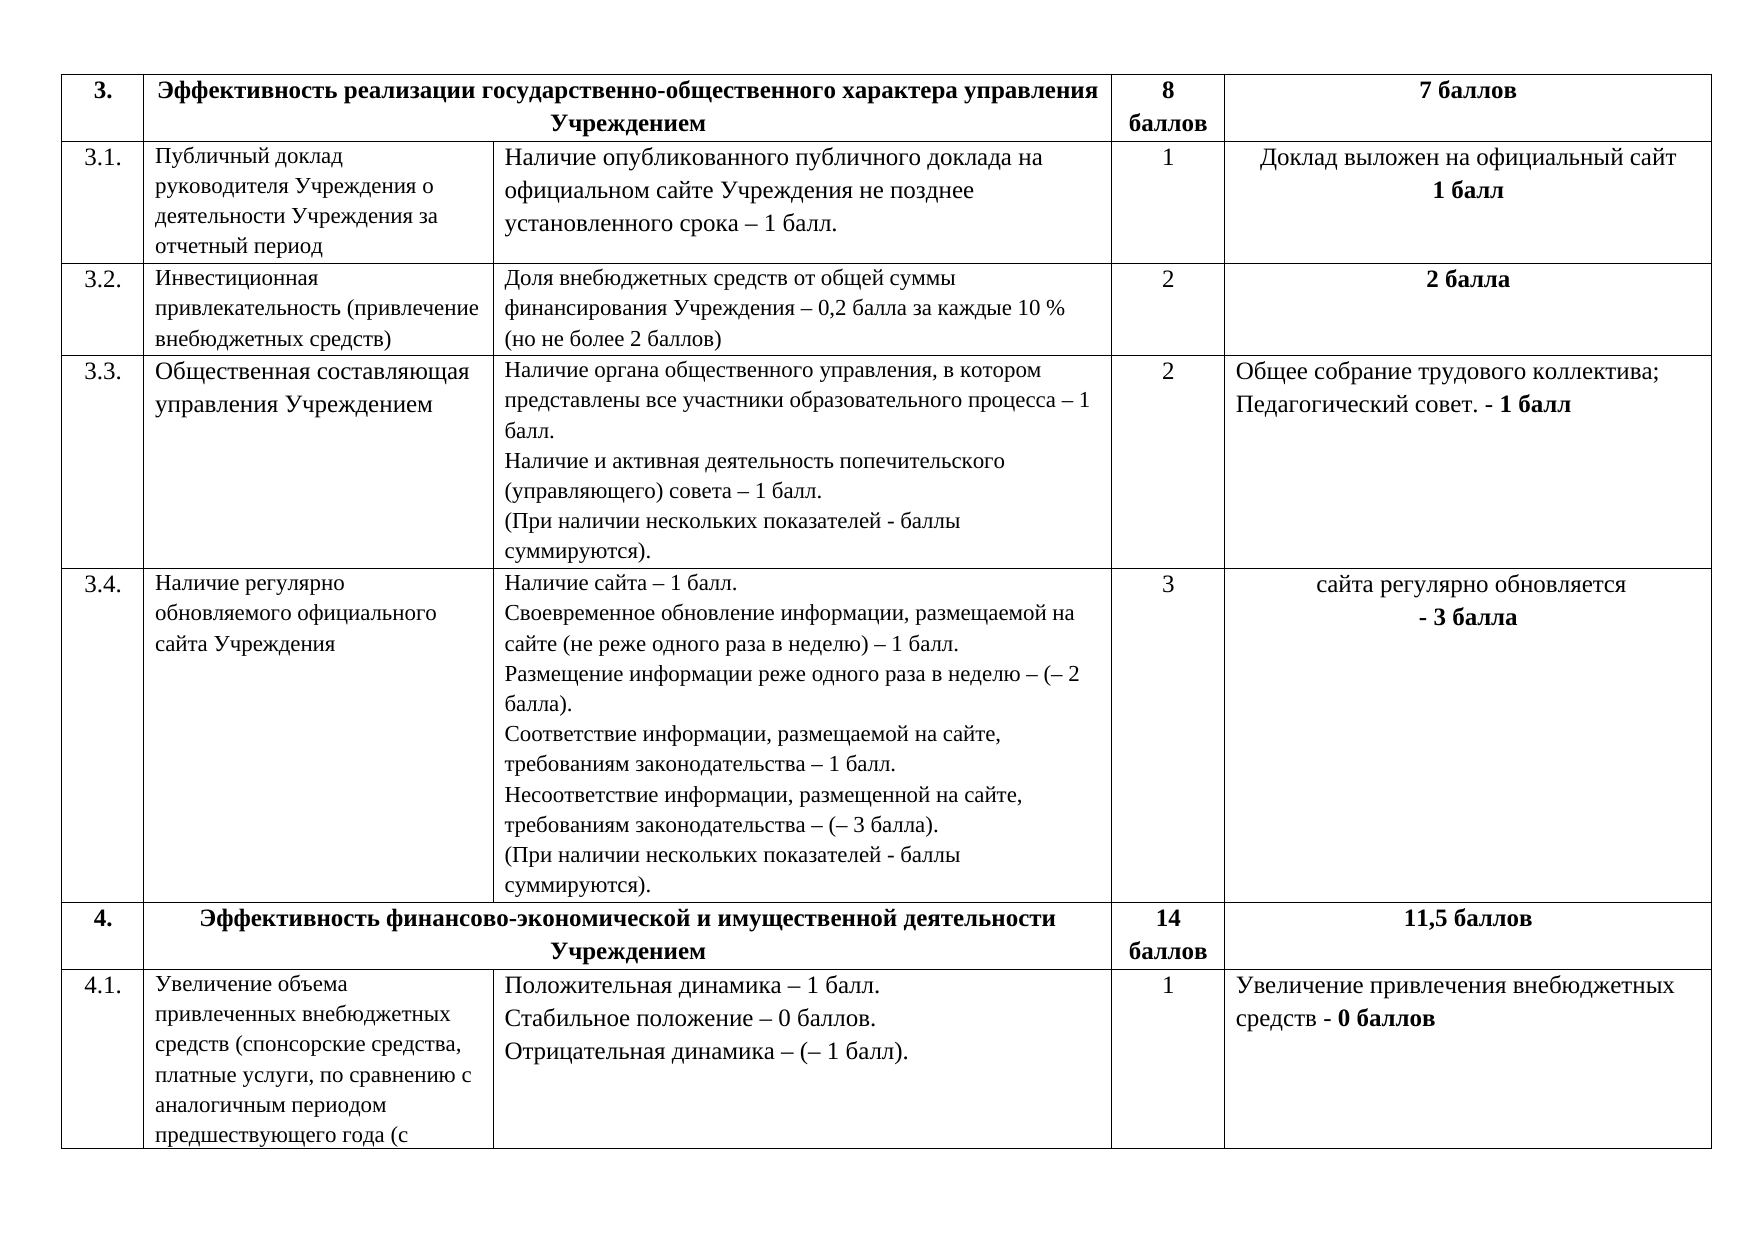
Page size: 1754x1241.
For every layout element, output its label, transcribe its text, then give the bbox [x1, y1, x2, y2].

table_cell 7 баллов [1225, 75, 1711, 141]
table_cell Наличие сайта – 1 балл. Своевременное обновление информации, размещаемой на сайте (не реже одного раза в неделю) – 1 балл. Размещение информации реже одного раза в неделю – (– 2 балла). Соответствие информации, размещаемой на сайте, требованиям законодательства – 1 балл. Несоответствие информации, размещенной на сайте, требованиям законодательства – (– 3 балла). (При наличии нескольких показателей - баллы суммируются). [494, 569, 1111, 902]
table_cell Эффективность финансово-экономической и имущественной деятельности Учреждением [144, 903, 1111, 969]
table_cell 1 [1112, 970, 1224, 1147]
table_cell 3. [62, 75, 143, 141]
table_cell 3 [1112, 569, 1224, 902]
table_cell 3.3. [62, 356, 143, 568]
table_cell Доклад выложен на официальный сайт 1 балл [1225, 142, 1711, 263]
table_cell Эффективность реализации государственно-общественного характера управления Учреждением [144, 75, 1111, 141]
table_cell 4. [62, 903, 143, 969]
table_cell 4.1. [62, 970, 143, 1147]
table_cell 1 [1112, 142, 1224, 263]
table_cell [144, 970, 493, 1147]
table_cell 2 [1112, 264, 1224, 355]
table_cell Наличие регулярно обновляемого официального сайта Учреждения [144, 569, 493, 902]
table_cell Наличие опубликованного публичного доклада на официальном сайте Учреждения не позднее установленного срока – 1 балл. [494, 142, 1111, 263]
table_cell 8 баллов [1112, 75, 1224, 141]
table_cell Наличие органа общественного управления, в котором представлены все участники образовательного процесса – 1 балл. Наличие и активная деятельность попечительского (управляющего) совета – 1 балл. (При наличии нескольких показателей - баллы суммируются). [494, 356, 1111, 568]
table_cell Публичный доклад руководителя Учреждения о деятельности Учреждения за отчетный период [144, 142, 493, 263]
table_cell 3.1. [62, 142, 143, 263]
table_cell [494, 970, 1111, 1147]
table_cell Общественная составляющая управления Учреждением [144, 356, 493, 568]
table_cell 14 баллов [1112, 903, 1224, 969]
table_cell 11,5 баллов [1225, 903, 1711, 969]
table_cell 3.2. [62, 264, 143, 355]
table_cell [1225, 970, 1711, 1147]
table_cell Общее собрание трудового коллектива; Педагогический совет. - 1 балл [1225, 356, 1711, 568]
table_cell сайта регулярно обновляется - 3 балла [1225, 569, 1711, 902]
table_cell 2 [1112, 356, 1224, 568]
table_cell 3.4. [62, 569, 143, 902]
table_cell 2 балла [1225, 264, 1711, 355]
table_cell Инвестиционная привлекательность (привлечение внебюджетных средств) [144, 264, 493, 355]
table_cell Доля внебюджетных средств от общей суммы финансирования Учреждения – 0,2 балла за каждые 10 % (но не более 2 баллов) [494, 264, 1111, 355]
